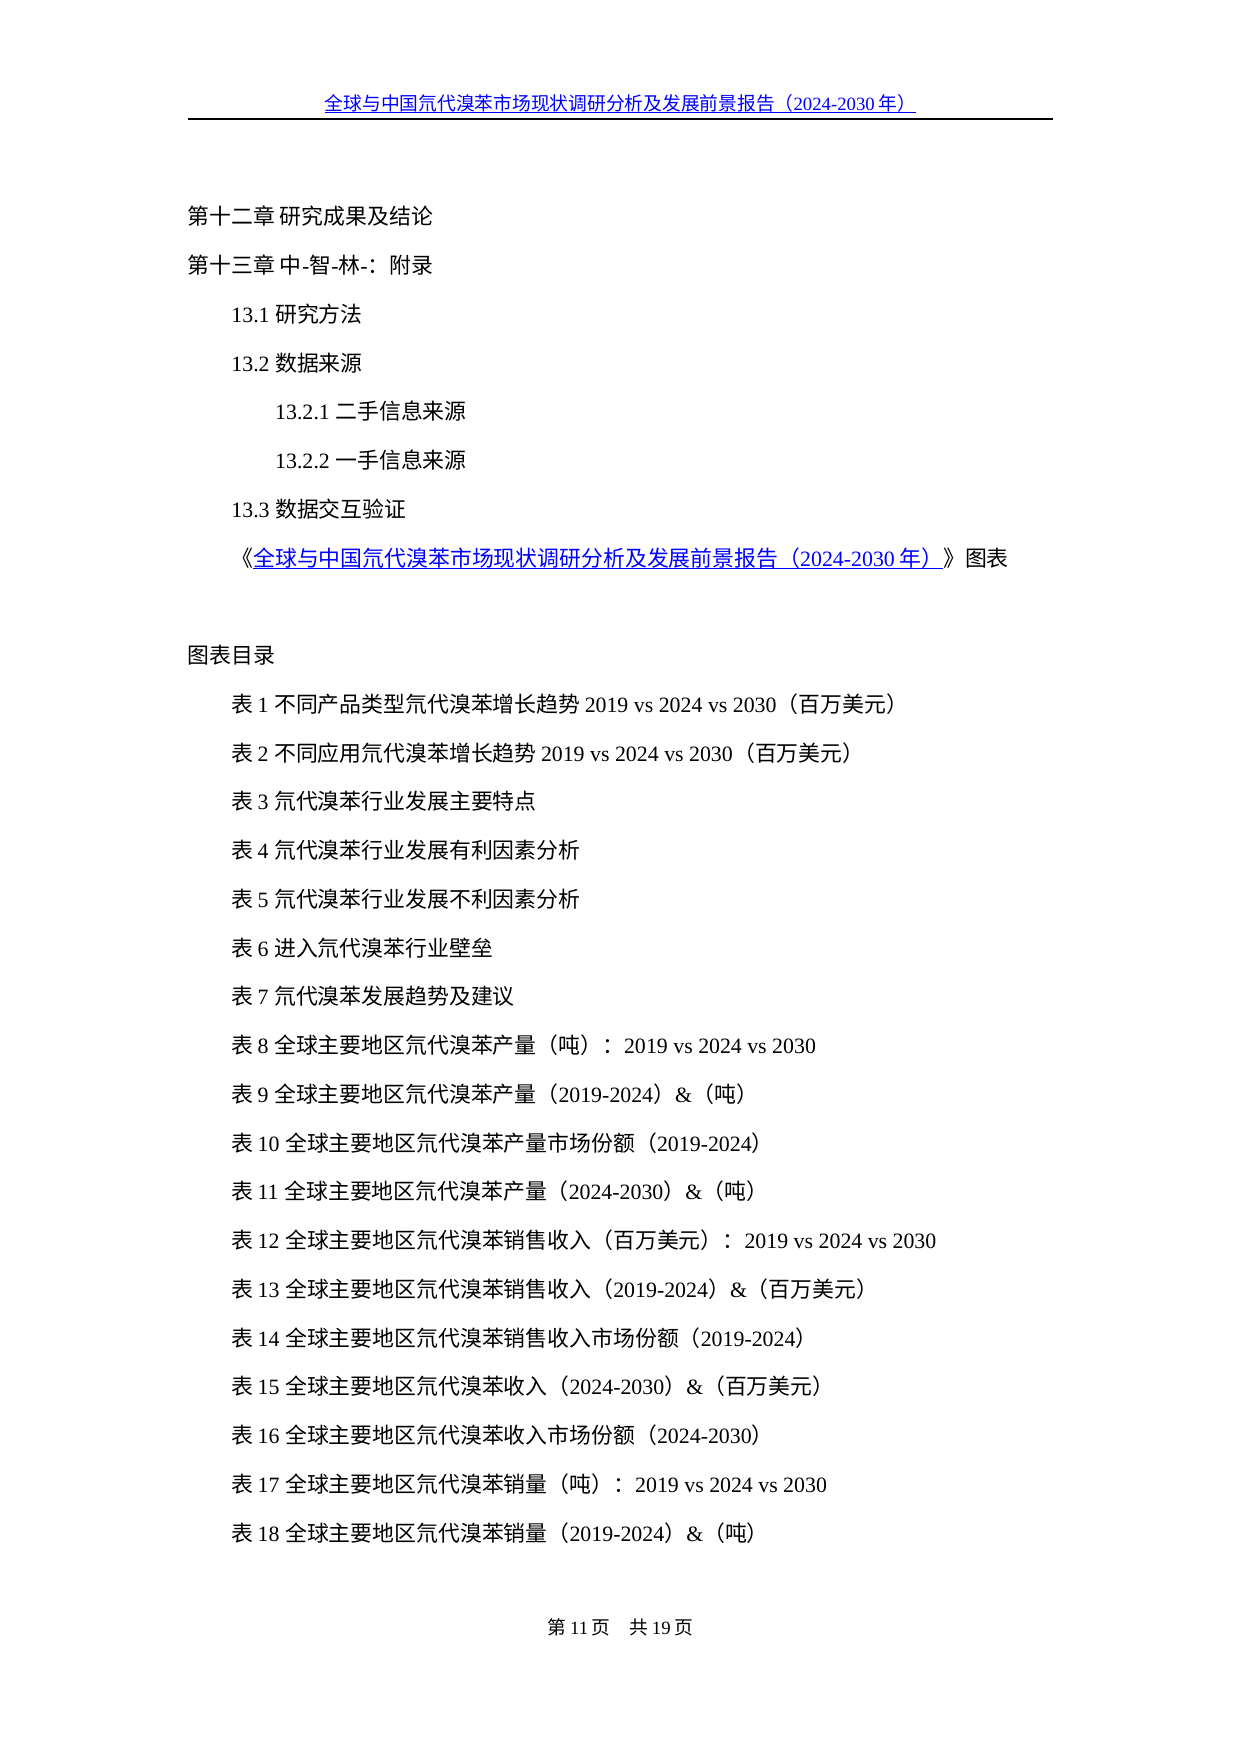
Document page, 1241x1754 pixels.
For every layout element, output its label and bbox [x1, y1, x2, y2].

text [187, 150, 1053, 1548]
